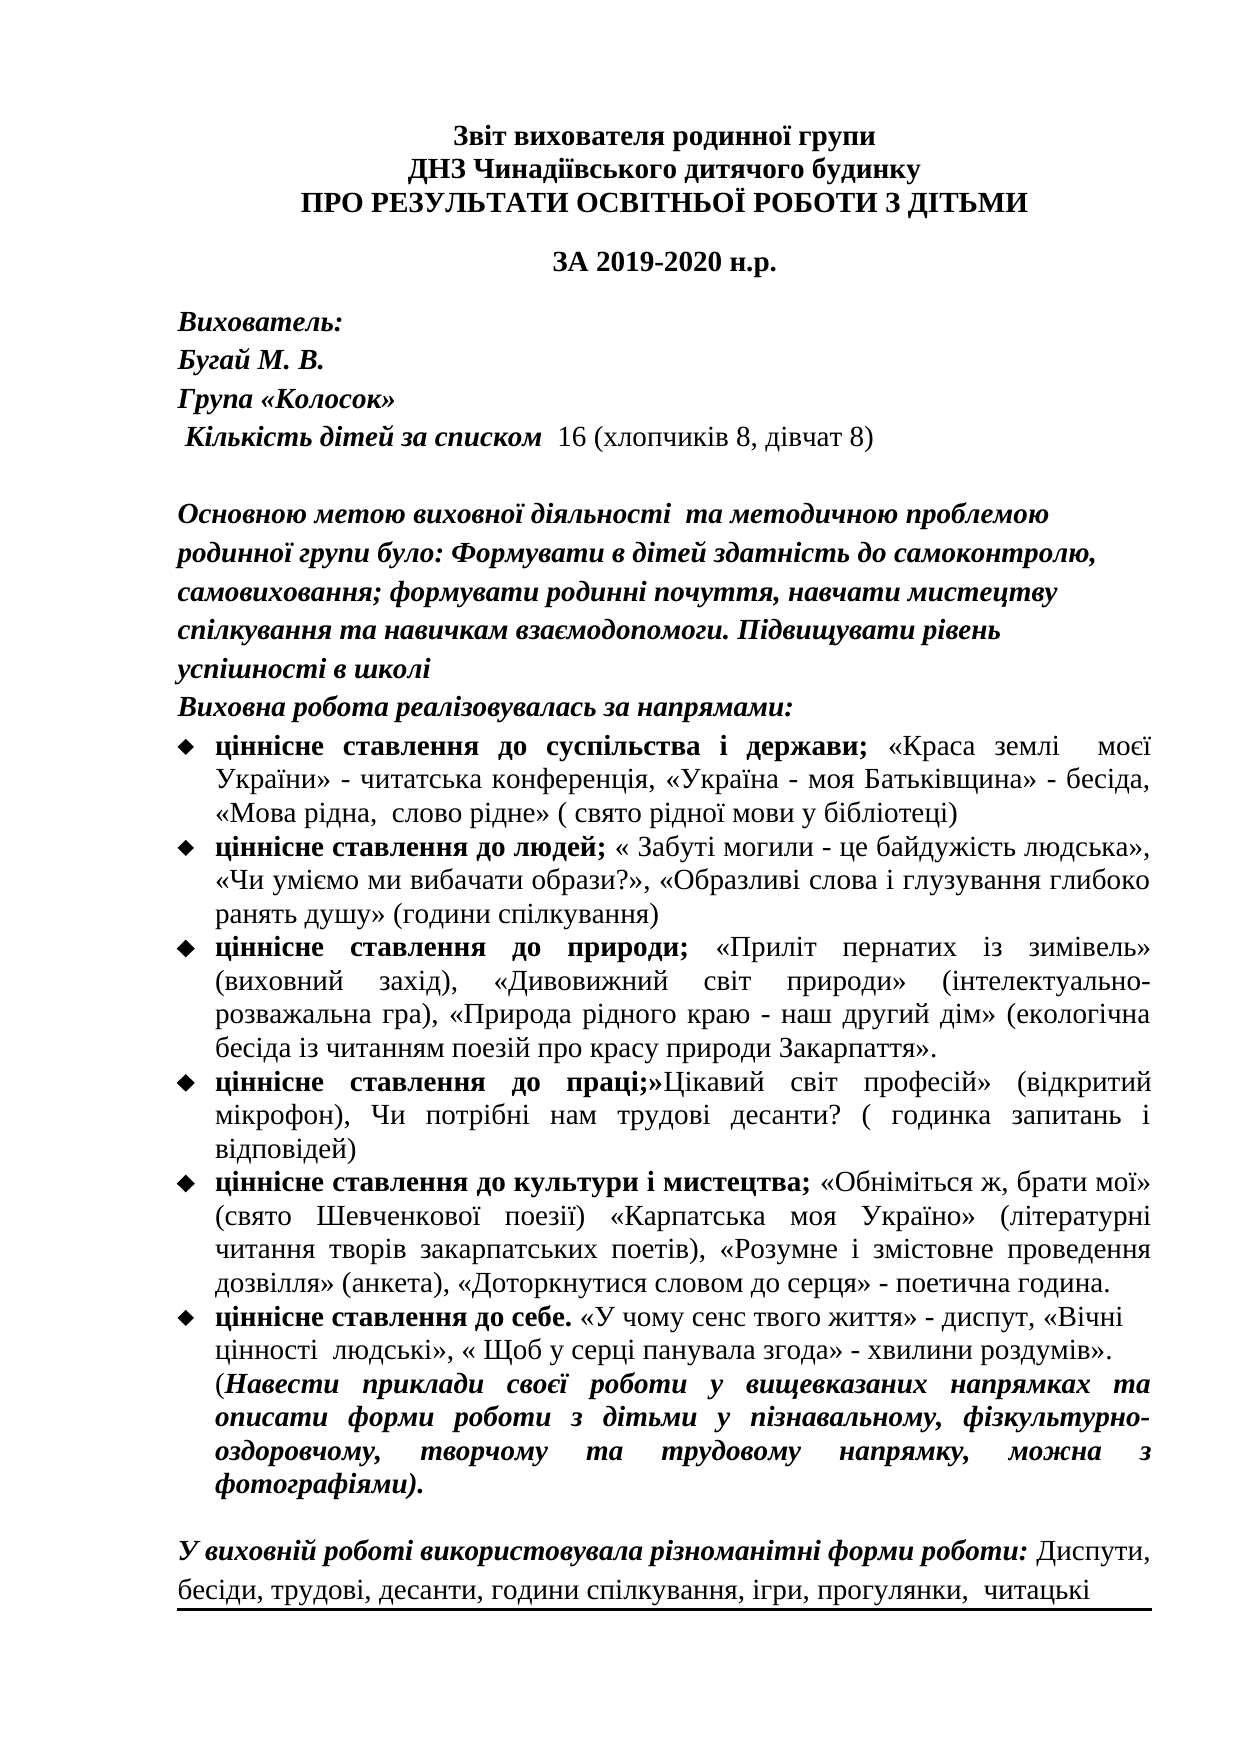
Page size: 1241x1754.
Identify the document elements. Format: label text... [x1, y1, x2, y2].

text (Навести приклади своєї роботи у вищевказаних напрямках та описати форми роботи з дітьми у пізнавальному, фізкультурно-оздоровчому, творчому та трудовому напрямку, можна з фотографіями). [215, 1366, 1152, 1500]
text Виховна робота реалізовувалась за напрямами: [177, 689, 1152, 723]
list ціннісне ставлення до себе. «У чому сенс твого життя» - диспут, «Вічні цінності людські», « Щоб у серці панувала згода» - хвилини роздумів». [177, 1299, 1152, 1366]
text Вихователь: [177, 304, 1152, 337]
list ціннісне ставлення до людей; « Забуті могили - це байдужість людська», «Чи уміємо ми вибачати образи?», «Образливі слова і глузування глибоко ранять душу» (години спілкування) [177, 829, 1152, 929]
text ЗА 2019-2020 н.р. [177, 244, 1152, 278]
text Основною метою виховної діяльності та методичною проблемою родинної групи було: Формувати в дітей здатність до самоконтролю, самовиховання; формувати родинні почуття, навчати мистецтву спілкування та навичкам взаємодопомоги. Підвищувати рівень успішності в школі [177, 497, 1152, 684]
text Група «Колосок» [177, 381, 1152, 414]
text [177, 1533, 1152, 1608]
list ціннісне ставлення до культури і мистецтва; «Обніміться ж, брати мої» (свято Шевченкової поезії) «Карпатська моя Україно» (літературні читання творів закарпатських поетів), «Розумне і змістовне проведення дозвілля» (анкета), «Доторкнутися словом до серця» - поетична година. [177, 1164, 1152, 1299]
list ціннісне ставлення до природи; «Приліт пернатих із зимівель» (виховний захід), «Дивовижний світ природи» (інтелектуально-розважальна гра), «Природа рідного краю - наш другий дім» (екологічна бесіда із читанням поезій про красу природи Закарпаття». [177, 929, 1152, 1064]
list ціннісне ставлення до праці;»Цікавий світ професій» (відкритий мікрофон), Чи потрібні нам трудові десанти? ( годинка запитань і відповідей) [177, 1064, 1152, 1164]
text Бугай М. В. [177, 342, 1152, 376]
subtitle Звіт вихователя родинної групи [177, 118, 1152, 152]
subtitle ДНЗ Чинадіївського дитячого будинку [177, 152, 1152, 185]
text Кількість дітей за списком 16 (хлопчиків 8, дівчат 8) [177, 419, 1152, 453]
text ПРО РЕЗУЛЬТАТИ ОСВІТНЬОЇ РОБОТИ З ДІТЬМИ [177, 185, 1152, 219]
list ціннісне ставлення до суспільства і держави; «Краса землі моєї України» - читатська конференція, «Україна - моя Батьківщина» - бесіда, «Мова рідна, слово рідне» ( свято рідної мови у бібліотеці) [177, 728, 1152, 829]
